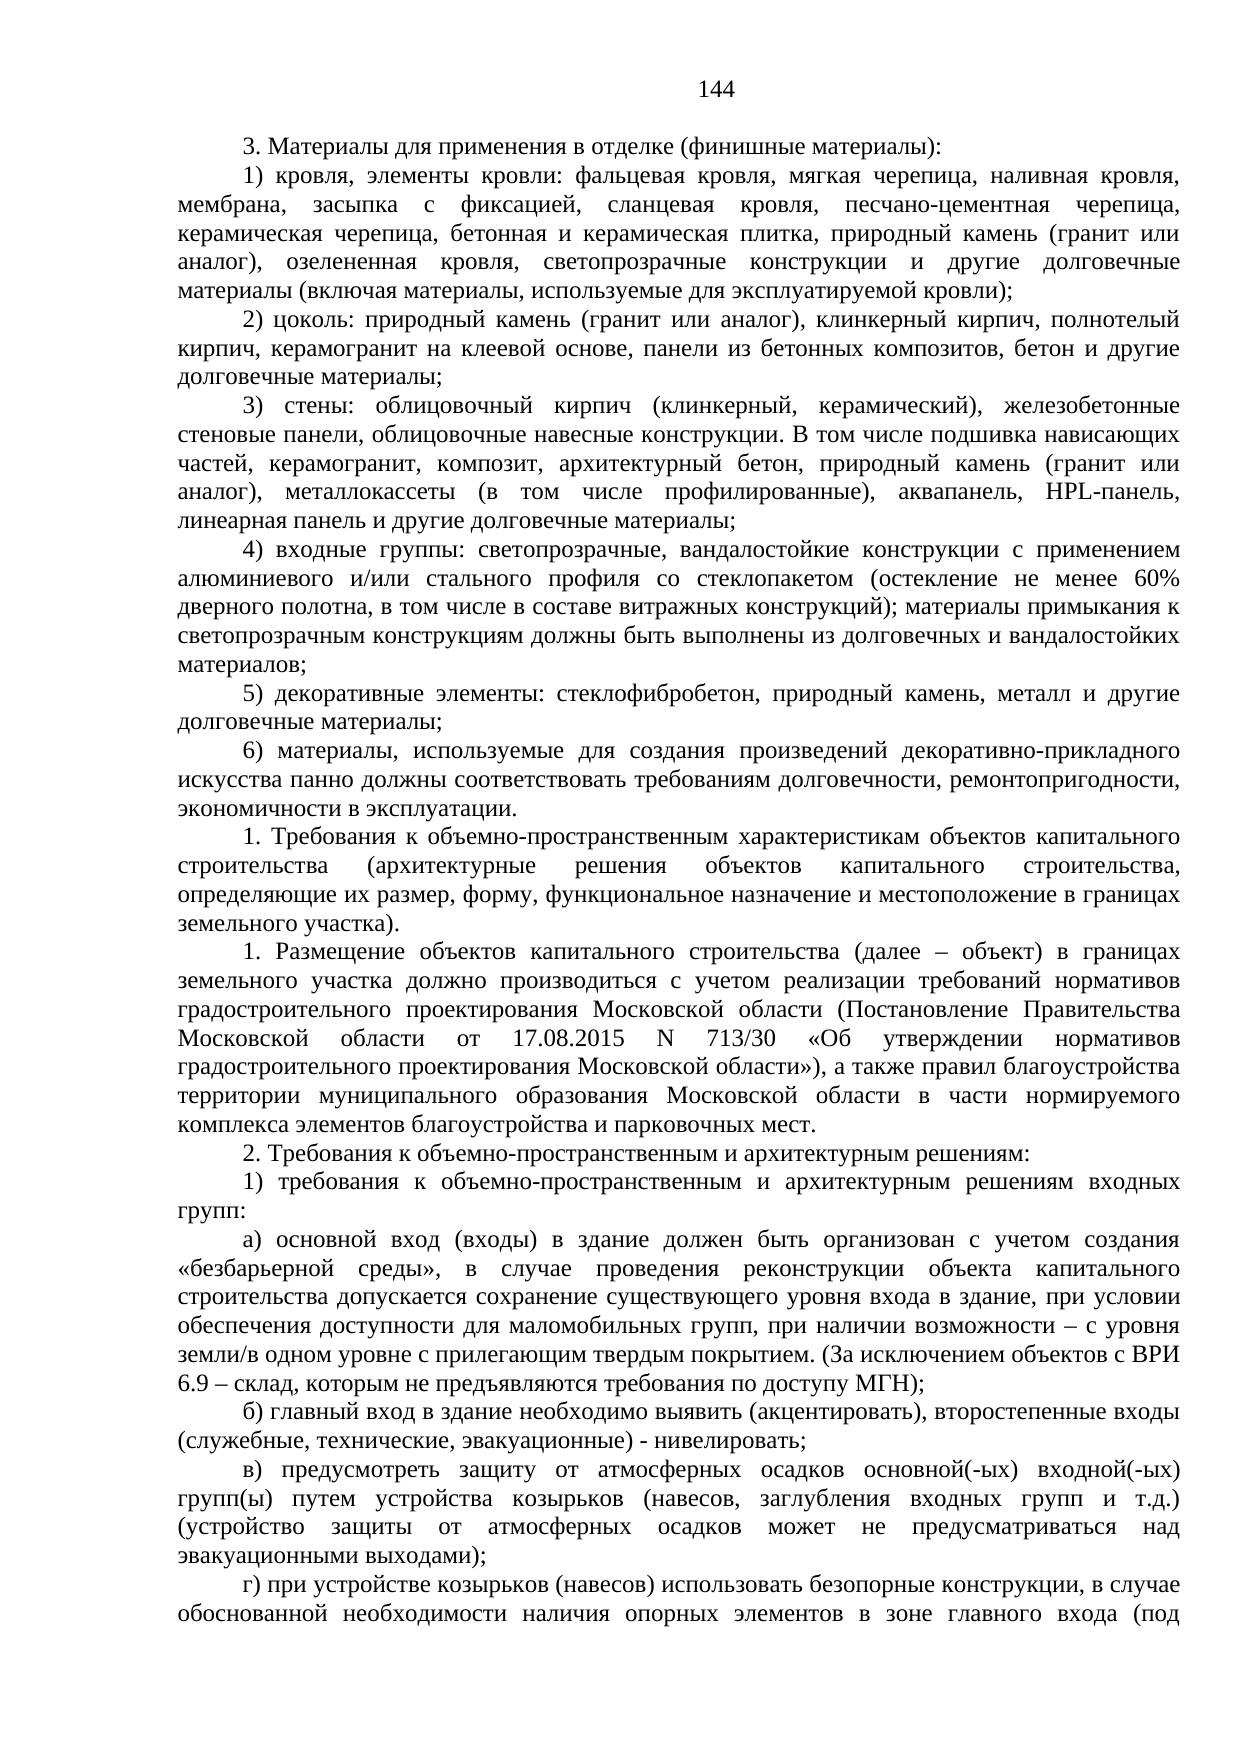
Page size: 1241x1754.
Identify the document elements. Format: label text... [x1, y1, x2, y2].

text 5) декоративные элементы: стеклофибробетон, природный камень, металл и другие долговечные материалы; [177, 678, 1181, 735]
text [177, 1569, 1181, 1626]
text 3. Материалы для применения в отделке (финишные материалы): [177, 131, 1181, 160]
text а) основной вход (входы) в здание должен быть организован с учетом создания «безбарьерной среды», в случае проведения реконструкции объекта капитального строительства допускается сохранение существующего уровня входа в здание, при условии обеспечения доступности для маломобильных групп, при наличии возможности – с уровня земли/в одном уровне с прилегающим твердым покрытием. (За исключением объектов с ВРИ 6.9 – склад, которым не предъявляются требования по доступу МГН); [177, 1224, 1181, 1396]
text 1. Требования к объемно-пространственным характеристикам объектов капитального строительства (архитектурные решения объектов капитального строительства, определяющие их размер, форму, функциональное назначение и местоположение в границах земельного участка). [177, 821, 1181, 936]
text 6) материалы, используемые для создания произведений декоративно-прикладного искусства панно должны соответствовать требованиям долговечности, ремонтопригодности, экономичности в эксплуатации. [177, 735, 1181, 821]
text 4) входные группы: светопрозрачные, вандалостойкие конструкции с применением алюминиевого и/или стального профиля со стеклопакетом (остекление не менее 60% дверного полотна, в том числе в составе витражных конструкций); материалы примыкания к светопрозрачным конструкциям должны быть выполнены из долговечных и вандалостойких материалов; [177, 534, 1181, 678]
text 1) требования к объемно-пространственным и архитектурным решениям входных групп: [177, 1166, 1181, 1224]
text б) главный вход в здание необходимо выявить (акцентировать), второстепенные входы (служебные, технические, эвакуационные) - нивелировать; [177, 1396, 1181, 1454]
text 2) цоколь: природный камень (гранит или аналог), клинкерный кирпич, полнотелый кирпич, керамогранит на клеевой основе, панели из бетонных композитов, бетон и другие долговечные материалы; [177, 304, 1181, 390]
text 2. Требования к объемно-пространственным и архитектурным решениям: [177, 1138, 1181, 1166]
text в) предусмотреть защиту от атмосферных осадков основной(-ых) входной(-ых) групп(ы) путем устройства козырьков (навесов, заглубления входных групп и т.д.) (устройство защиты от атмосферных осадков может не предусматриваться над эвакуационными выходами); [177, 1454, 1181, 1569]
text 3) стены: облицовочный кирпич (клинкерный, керамический), железобетонные стеновые панели, облицовочные навесные конструкции. В том числе подшивка нависающих частей, керамогранит, композит, архитектурный бетон, природный камень (гранит или аналог), металлокассеты (в том числе профилированные), аквапанель, HPL-панель, линеарная панель и другие долговечные материалы; [177, 390, 1181, 534]
text 1) кровля, элементы кровли: фальцевая кровля, мягкая черепица, наливная кровля, мембрана, засыпка с фиксацией, сланцевая кровля, песчано-цементная черепица, керамическая черепица, бетонная и керамическая плитка, природный камень (гранит или аналог), озелененная кровля, светопрозрачные конструкции и другие долговечные материалы (включая материалы, используемые для эксплуатируемой кровли); [177, 160, 1181, 304]
text 1. Размещение объектов капитального строительства (далее – объект) в границах земельного участка должно производиться с учетом реализации требований нормативов градостроительного проектирования Московской области (Постановление Правительства Московской области от 17.08.2015 N 713/30 «Об утверждении нормативов градостроительного проектирования Московской области»), а также правил благоустройства территории муниципального образования Московской области в части нормируемого комплекса элементов благоустройства и парковочных мест. [177, 936, 1181, 1138]
